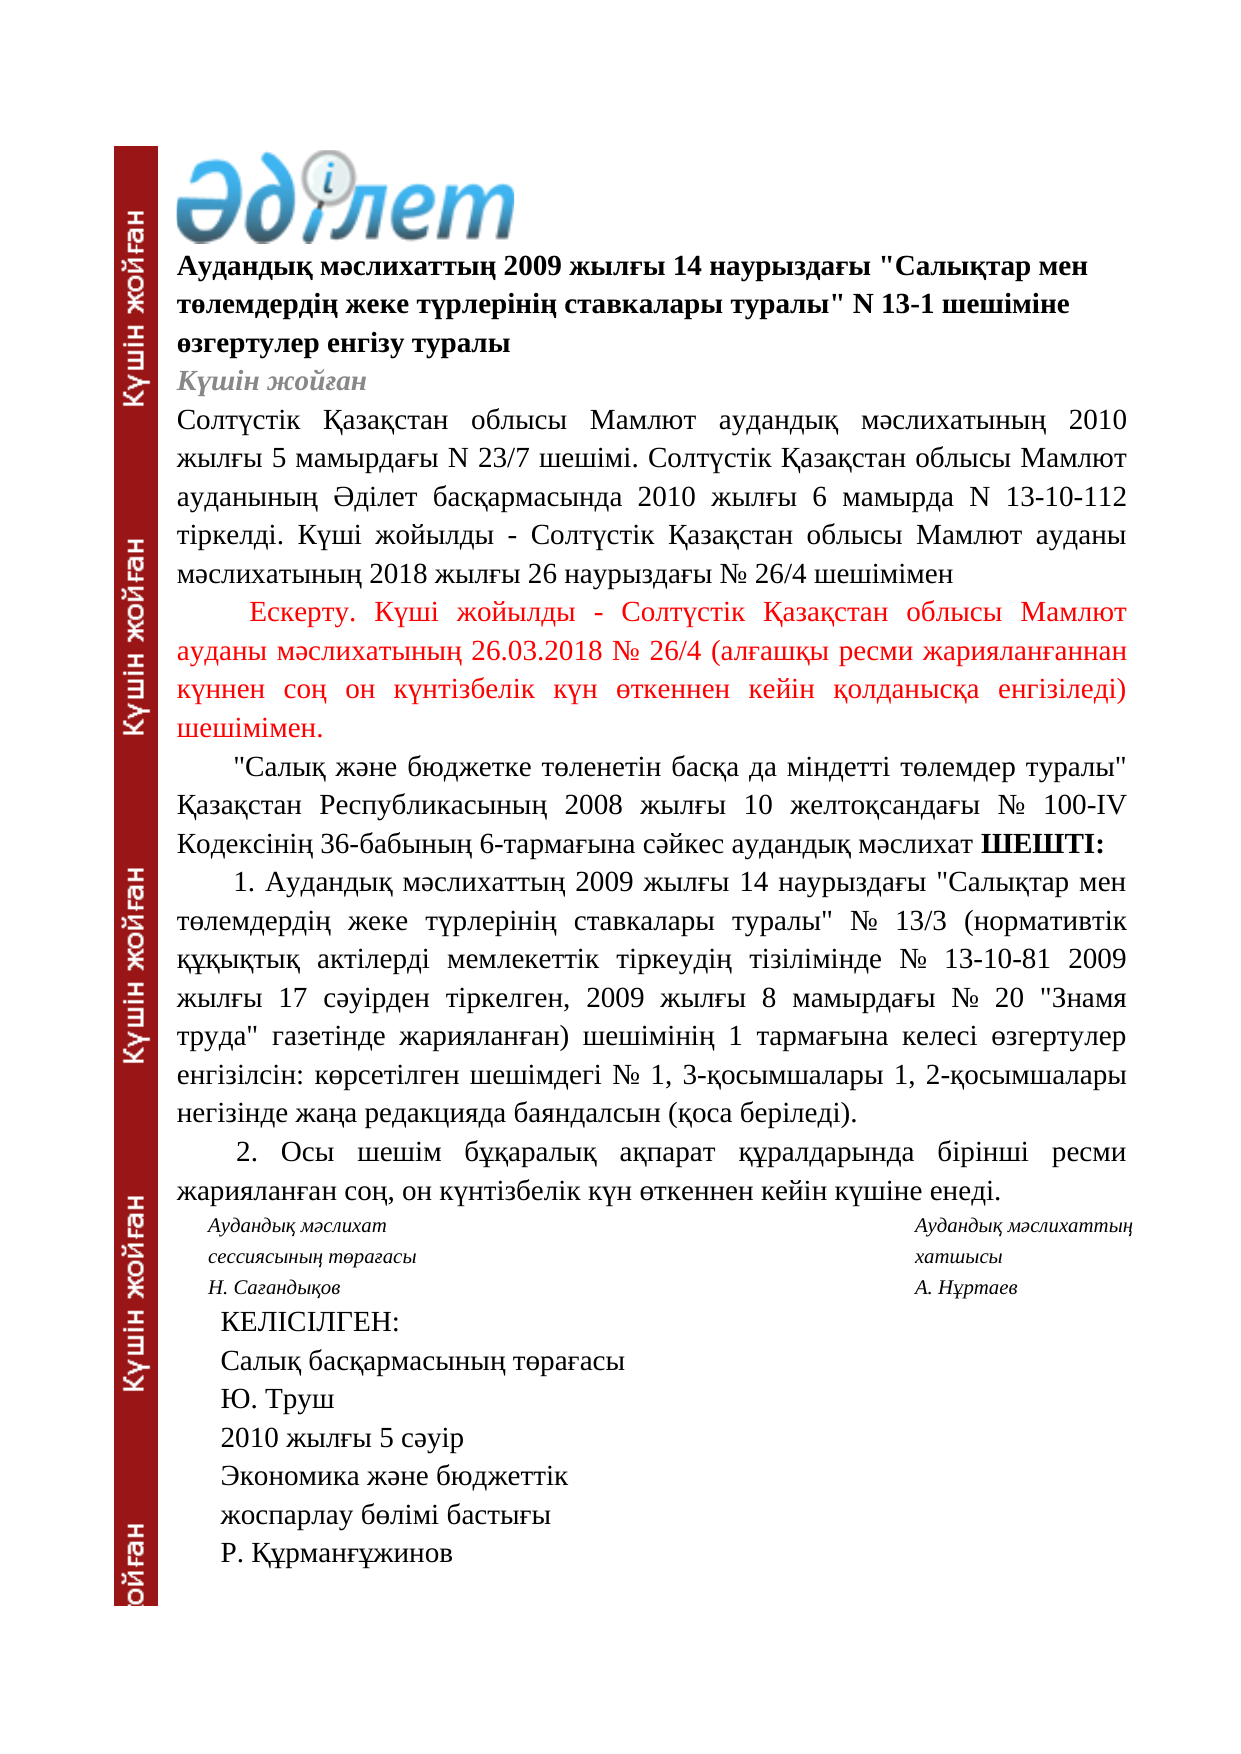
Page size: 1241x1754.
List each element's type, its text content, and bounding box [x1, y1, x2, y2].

text "Салық және бюджетке төленетін басқа да міндетті төлемдер туралы" Қазақстан Республикасының 2008 жылғы 10 желтоқсандағы № 100-IV Кодексінің 36-бабының 6-тармағына сәйкес аудандық мәслихат ШЕШТІ: [112, 749, 1128, 859]
picture [114, 397, 158, 402]
text КЕЛІСІЛГЕН: [112, 1304, 1128, 1338]
text Аудандық мәслихаттың 2009 жылғы 14 наурыздағы "Салықтар мен төлемдердің жеке түрлерінің ставкалары туралы" N 13-1 шешіміне өзгертулер енгізу туралы [112, 248, 1128, 358]
picture [114, 146, 158, 248]
picture [114, 1492, 158, 1497]
text Р. Құрманғұжинов [112, 1536, 1128, 1569]
table_cell Н. Сағандықов [101, 1273, 913, 1304]
text жоспарлау бөлімі бастығы [112, 1497, 1128, 1531]
picture [114, 1569, 158, 1606]
picture [114, 1129, 158, 1134]
picture [114, 589, 158, 594]
picture [114, 859, 158, 864]
text 1. Аудандық мәслихаттың 2009 жылғы 14 наурыздағы "Салықтар мен төлемдердің жеке түрлерінің ставкалары туралы" № 13/3 (нормативтік құқықтық актілерді мемлекеттік тіркеудің тізілімінде № 13-10-81 2009 жылғы 17 сәуірден тіркелген, 2009 жылғы 8 мамырдағы № 20 "Знамя труда" газетінде жарияланған) шешімінің 1 тармағына келесі өзгертулер енгізілсін: көрсетілген шешімдегі № 1, 3-қосымшалары 1, 2-қосымшалары негізінде жаңа редакцияда баяндалсын (қоса беріледі). [112, 864, 1128, 1129]
table_header Аудандық мәслихат [101, 1211, 913, 1242]
picture [114, 1531, 158, 1536]
text 2. Осы шешім бұқаралық ақпарат құралдарында бірінші ресми жарияланған соң, он күнтізбелік күн өткеннен кейін күшіне енеді. [112, 1134, 1128, 1206]
text Ю. Труш [112, 1381, 1128, 1415]
table_cell А. Нұртаев [913, 1273, 1240, 1304]
picture [114, 1376, 158, 1381]
table_header Аудандық мәслихаттың [913, 1211, 1240, 1242]
picture [114, 358, 158, 363]
text Экономика және бюджеттік [112, 1458, 1128, 1492]
text Күшін жойған [112, 363, 1128, 397]
text Солтүстік Қазақстан облысы Мамлют аудандық мәслихатының 2010 жылғы 5 мамырдағы N 23/7 шешімі. Солтүстік Қазақстан облысы Мамлют ауданының Әділет басқармасында 2010 жылғы 6 мамырда N 13-10-112 тіркелді. Күші жойылды - Солтүстік Қазақстан облысы Мамлют ауданы мәслихатының 2018 жылғы 26 наурыздағы № 26/4 шешімімен [112, 402, 1128, 589]
text Салық басқармасының төрағасы [112, 1343, 1128, 1376]
table_cell сессиясының төрағасы [101, 1242, 913, 1273]
table_cell хатшысы [913, 1242, 1240, 1273]
picture [114, 1206, 158, 1211]
text 2010 жылғы 5 сәуір [112, 1420, 1128, 1453]
picture [114, 1338, 158, 1343]
picture [176, 150, 515, 244]
picture [114, 1415, 158, 1420]
text Ескерту. Күші жойылды - Солтүстік Қазақстан облысы Мамлют ауданы мәслихатының 26.03.2018 № 26/4 (алғашқы ресми жарияланғаннан күннен соң он күнтізбелік күн өткеннен кейін қолданысқа енгізіледі) шешімімен. [112, 594, 1128, 744]
picture [114, 1453, 158, 1458]
picture [114, 744, 158, 749]
